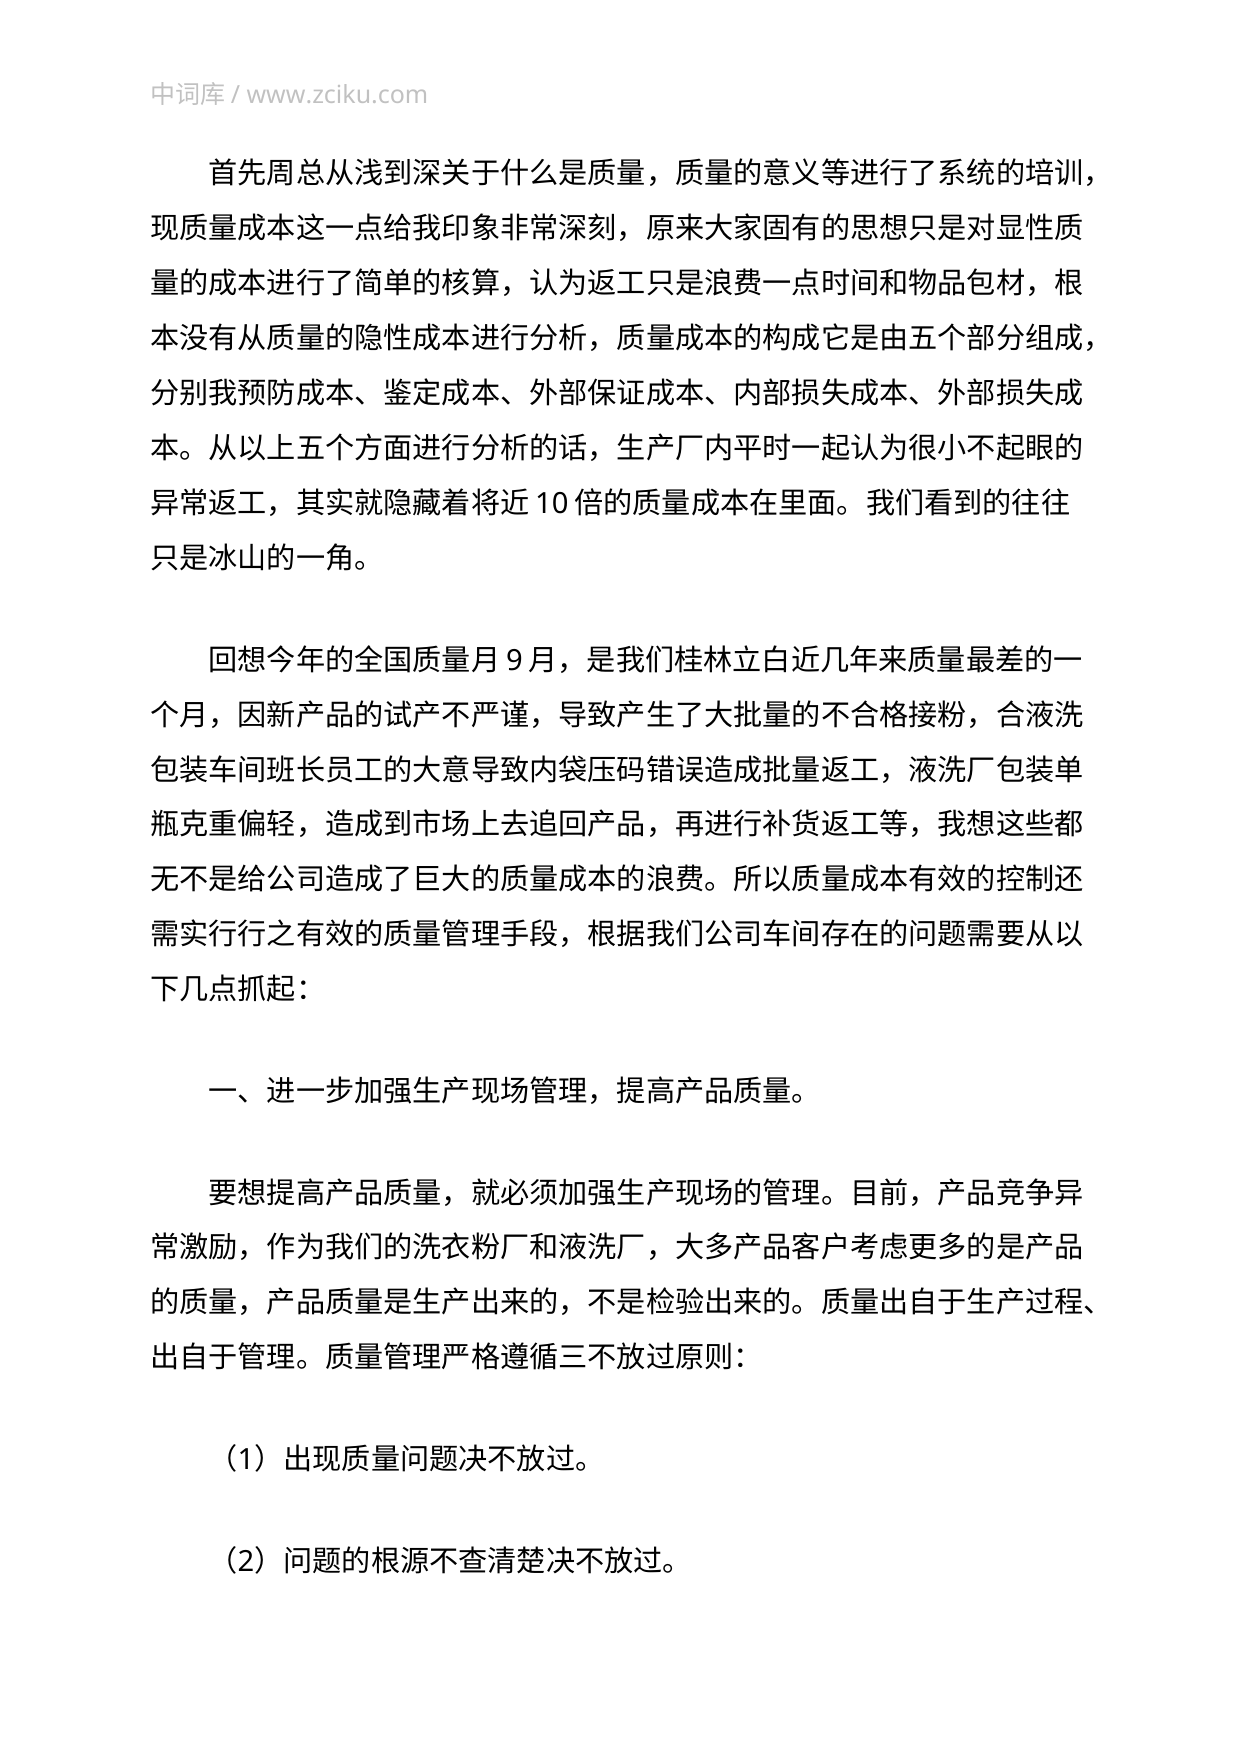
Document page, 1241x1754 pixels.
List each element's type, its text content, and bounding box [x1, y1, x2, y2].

text 要想提高产品质量，就必须加强生产现场的管理。目前，产品竞争异常激励，作为我们的洗衣粉厂和液洗厂，大多产品客户考虑更多的是产品的质量，产品质量是生产出来的，不是检验出来的。质量出自于生产过程、出自于管理。质量管理严格遵循三不放过原则： [150, 1169, 1090, 1376]
text （1）出现质量问题决不放过。 [150, 1436, 1090, 1478]
text （2）问题的根源不查清楚决不放过。 [150, 1538, 1090, 1580]
text 一、进一步加强生产现场管理，提高产品质量。 [150, 1067, 1090, 1110]
text 首先周总从浅到深关于什么是质量，质量的意义等进行了系统的培训，现质量成本这一点给我印象非常深刻，原来大家固有的思想只是对显性质量的成本进行了简单的核算，认为返工只是浪费一点时间和物品包材，根本没有从质量的隐性成本进行分析，质量成本的构成它是由五个部分组成，分别我预防成本、鉴定成本、外部保证成本、内部损失成本、外部损失成本。从以上五个方面进行分析的话，生产厂内平时一起认为很小不起眼的异常返工，其实就隐藏着将近10倍的质量成本在里面。我们看到的往往只是冰山的一角。 [150, 150, 1090, 577]
text 回想今年的全国质量月9月，是我们桂林立白近几年来质量最差的一个月，因新产品的试产不严谨，导致产生了大批量的不合格接粉，合液洗包装车间班长员工的大意导致内袋压码错误造成批量返工，液洗厂包装单瓶克重偏轻，造成到市场上去追回产品，再进行补货返工等，我想这些都无不是给公司造成了巨大的质量成本的浪费。所以质量成本有效的控制还需实行行之有效的质量管理手段，根据我们公司车间存在的问题需要从以下几点抓起： [150, 636, 1090, 1008]
